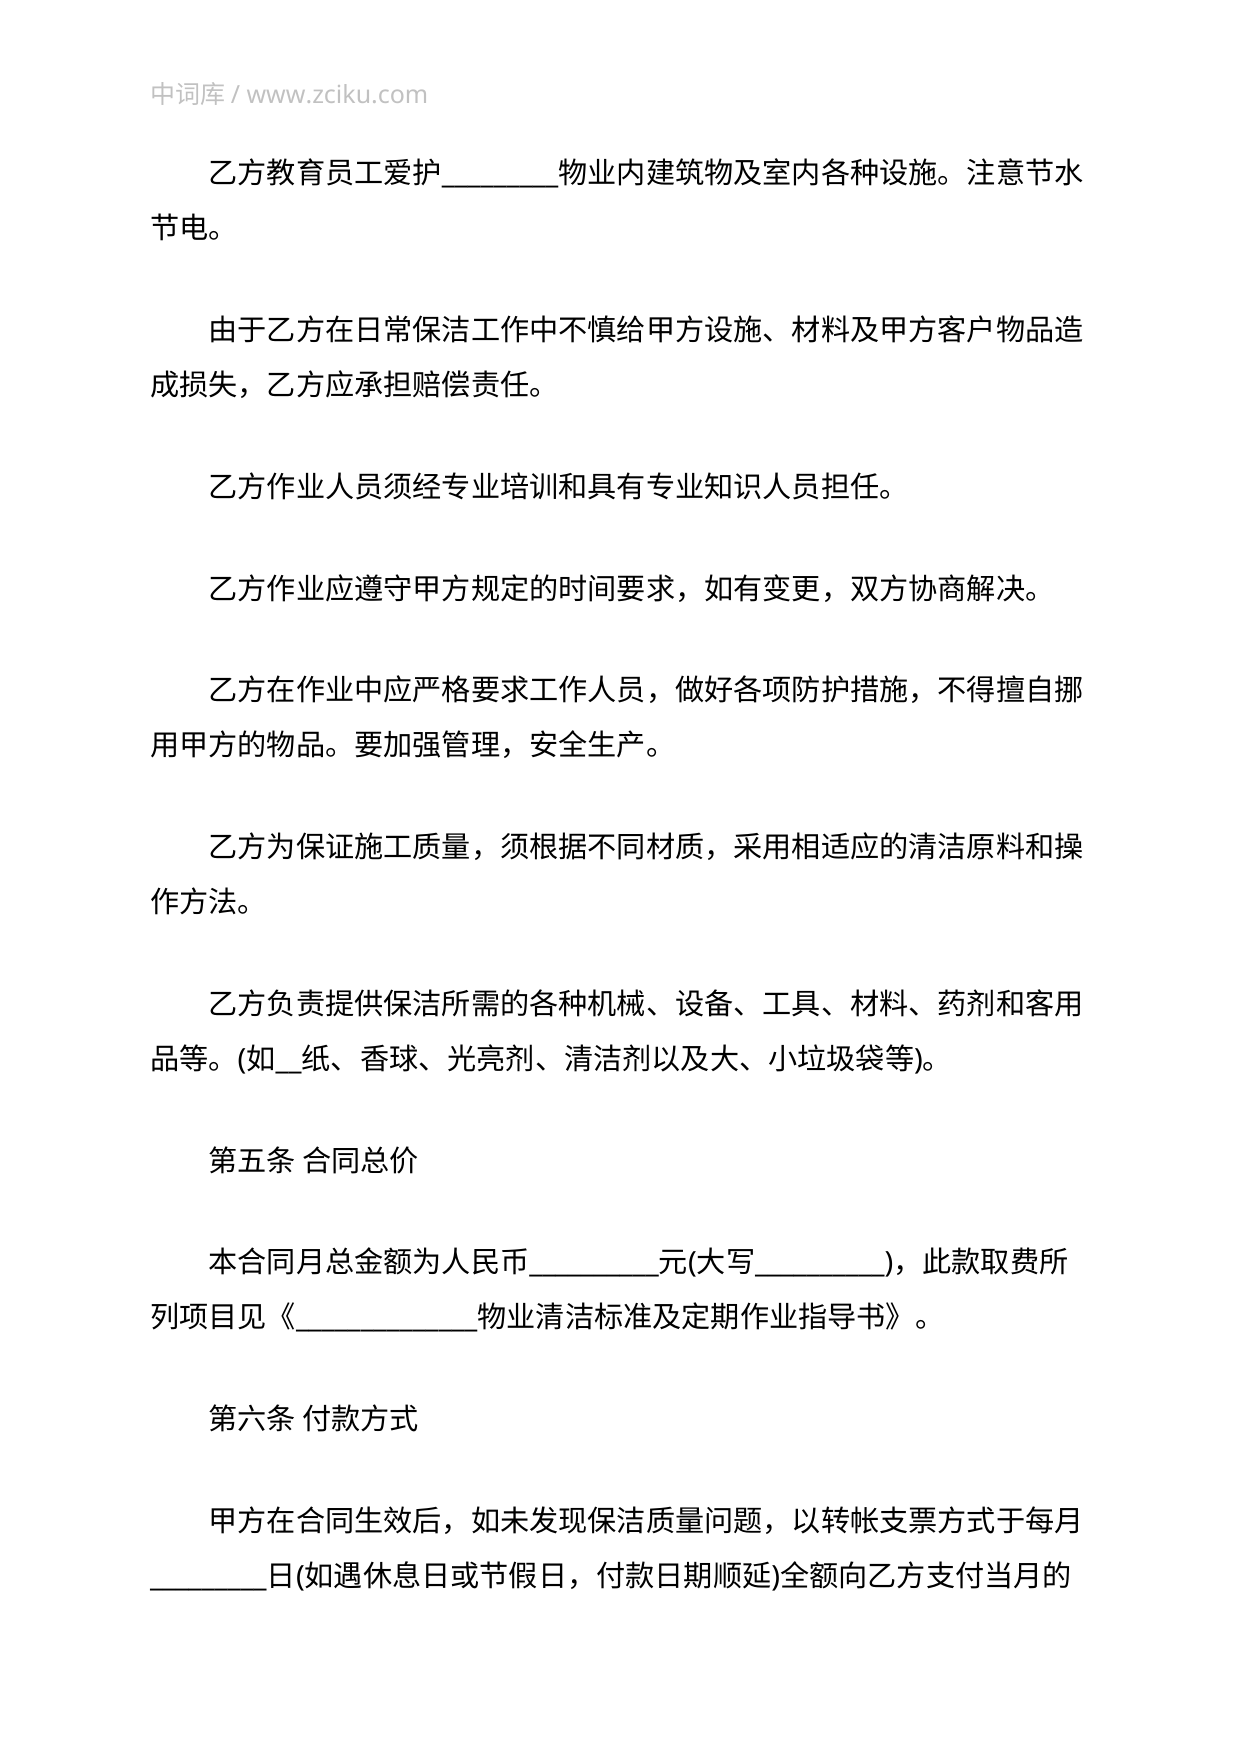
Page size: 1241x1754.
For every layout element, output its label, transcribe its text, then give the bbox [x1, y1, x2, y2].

text 乙方作业应遵守甲方规定的时间要求，如有变更，双方协商解决。 [150, 565, 1090, 607]
text 第六条 付款方式 [150, 1396, 1090, 1438]
text 乙方负责提供保洁所需的各种机械、设备、工具、材料、药剂和客用品等。(如__纸、香球、光亮剂、清洁剂以及大、小垃圾袋等)。 [150, 980, 1090, 1078]
text 乙方作业人员须经专业培训和具有专业知识人员担任。 [150, 463, 1090, 506]
text 本合同月总金额为人民币__________元(大写__________)，此款取费所列项目见《______________物业清洁标准及定期作业指导书》。 [150, 1239, 1090, 1336]
text 第五条 合同总价 [150, 1137, 1090, 1179]
text 由于乙方在日常保洁工作中不慎给甲方设施、材料及甲方客户物品造成损失，乙方应承担赔偿责任。 [150, 307, 1090, 404]
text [150, 1498, 1090, 1595]
text 乙方教育员工爱护_________物业内建筑物及室内各种设施。注意节水节电。 [150, 150, 1090, 247]
text 乙方在作业中应严格要求工作人员，做好各项防护措施，不得擅自挪用甲方的物品。要加强管理，安全生产。 [150, 667, 1090, 764]
text 乙方为保证施工质量，须根据不同材质，采用相适应的清洁原料和操作方法。 [150, 824, 1090, 921]
